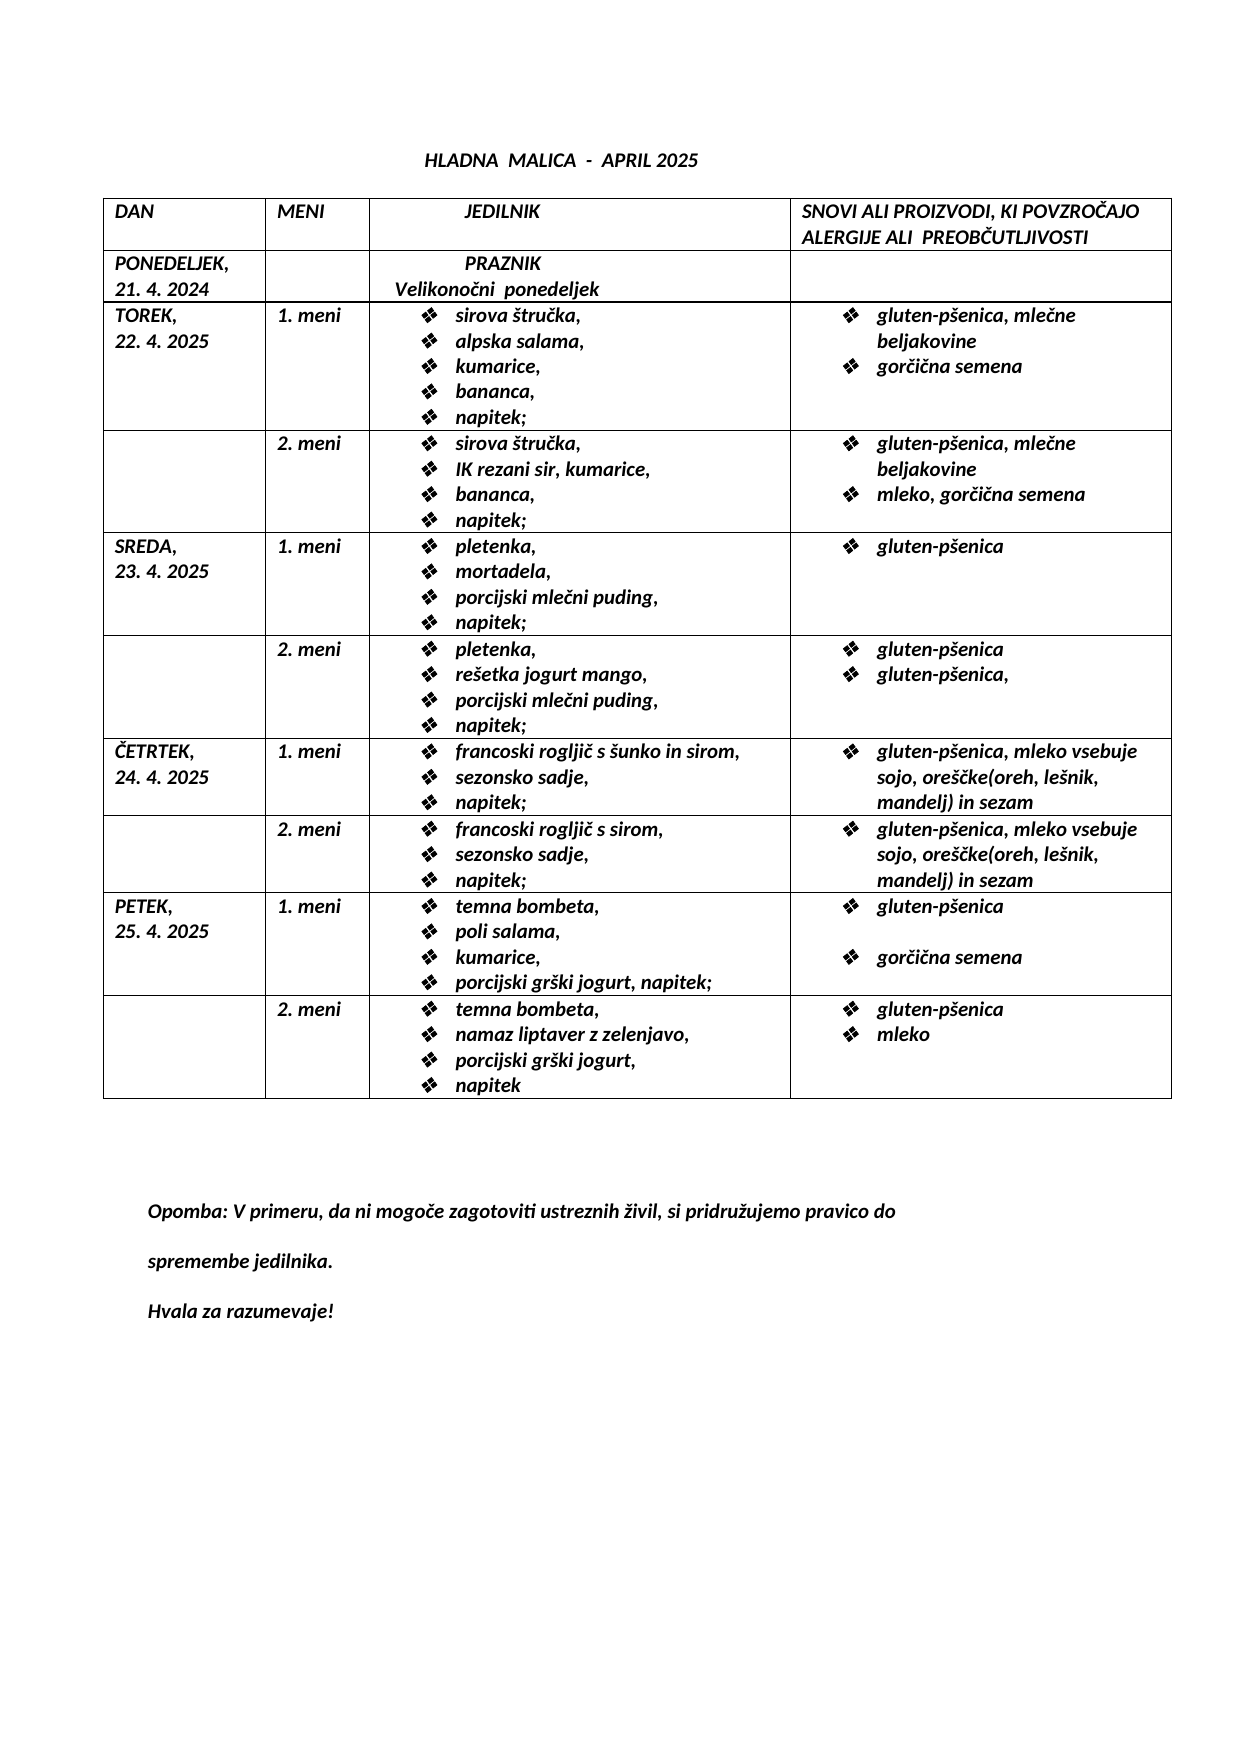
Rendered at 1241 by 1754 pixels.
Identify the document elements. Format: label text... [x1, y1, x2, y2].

table_cell gluten-pšenica mleko [791, 996, 1171, 1098]
table_cell gluten-pšenica, mlečne beljakovine mleko, gorčična semena [791, 431, 1171, 532]
table_cell 2. meni [266, 996, 369, 1098]
table_header SNOVI ALI PROIZVODI, KI POVZROČAJO ALERGIJE ALI PREOBČUTLJIVOSTI [791, 199, 1171, 249]
table_cell ČETRTEK, 24. 4. 2025 [104, 739, 265, 815]
table_cell [791, 251, 1171, 301]
table_cell [104, 816, 265, 892]
table_cell temna bombeta, poli salama, kumarice, porcijski grški jogurt, napitek; [370, 893, 790, 995]
text Hvala za razumevaje! [148, 1299, 1093, 1324]
table_cell 2. meni [266, 636, 369, 738]
table_cell [104, 996, 265, 1098]
table_cell [104, 431, 265, 532]
table_cell gluten-pšenica gluten-pšenica, [791, 636, 1171, 738]
table_cell sirova štručka, IK rezani sir, kumarice, bananca, napitek; [370, 431, 790, 532]
table_cell temna bombeta, namaz liptaver z zelenjavo, porcijski grški jogurt, napitek [370, 996, 790, 1098]
table_cell gluten-pšenica, mlečne beljakovine gorčična semena [791, 303, 1171, 429]
table_cell gluten-pšenica, mleko vsebuje sojo, oreščke(oreh, lešnik, mandelj) in sezam [791, 739, 1171, 815]
table_cell [104, 636, 265, 738]
table_cell PONEDELJEK, 21. 4. 2024 [104, 251, 265, 301]
table_cell [266, 251, 369, 301]
table_cell gluten-pšenica [791, 533, 1171, 635]
table_cell 2. meni [266, 816, 369, 892]
table_cell 1. meni [266, 739, 369, 815]
text spremembe jedilnika. [148, 1249, 1093, 1274]
table_cell francoski rogljič s sirom, sezonsko sadje, napitek; [370, 816, 790, 892]
table_cell SREDA, 23. 4. 2025 [104, 533, 265, 635]
table_cell 1. meni [266, 533, 369, 635]
table_cell TOREK, 22. 4. 2025 [104, 303, 265, 429]
table_header DAN [104, 199, 265, 249]
table_cell sirova štručka, alpska salama, kumarice, bananca, napitek; [370, 303, 790, 429]
table_header JEDILNIK [370, 199, 790, 249]
table_header MENI [266, 199, 369, 249]
table_cell 1. meni [266, 893, 369, 995]
text HLADNA MALICA - APRIL 2025 [148, 148, 1093, 173]
table_cell 1. meni [266, 303, 369, 429]
table_cell PRAZNIK Velikonočni ponedeljek [370, 251, 790, 301]
table_cell PETEK, 25. 4. 2025 [104, 893, 265, 995]
table_cell pletenka, mortadela, porcijski mlečni puding, napitek; [370, 533, 790, 635]
table_cell gluten-pšenica gorčična semena [791, 893, 1171, 995]
table_cell gluten-pšenica, mleko vsebuje sojo, oreščke(oreh, lešnik, mandelj) in sezam [791, 816, 1171, 892]
table_cell francoski rogljič s šunko in sirom, sezonsko sadje, napitek; [370, 739, 790, 815]
text Opomba: V primeru, da ni mogoče zagotoviti ustreznih živil, si pridružujemo pravico do [148, 1199, 1093, 1224]
table_cell 2. meni [266, 431, 369, 532]
table_cell pletenka, rešetka jogurt mango, porcijski mlečni puding, napitek; [370, 636, 790, 738]
